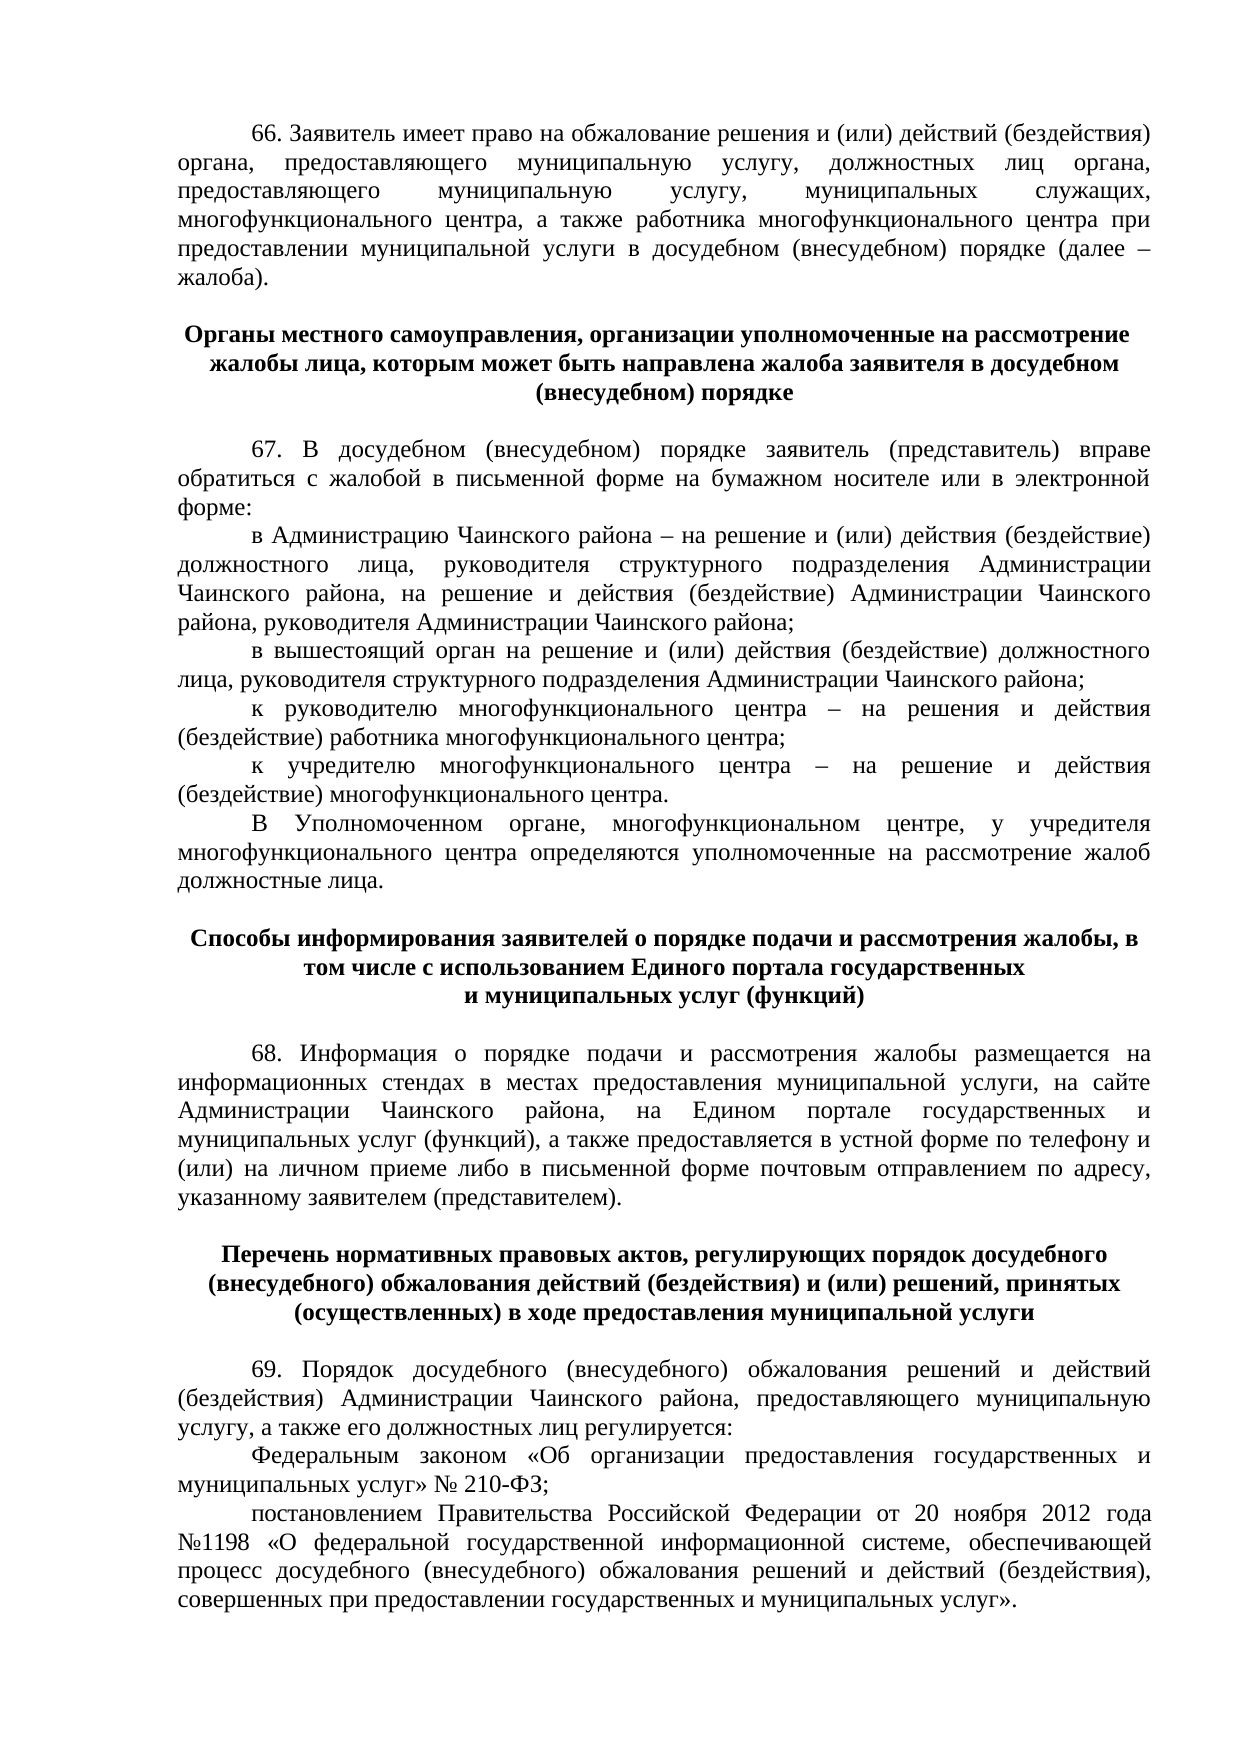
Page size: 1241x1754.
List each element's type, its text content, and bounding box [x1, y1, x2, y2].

text и муниципальных услуг (функций) [177, 981, 1152, 1009]
text 69. Порядок досудебного (внесудебного) обжалования решений и действий (бездействия) Администрации Чаинского района, предоставляющего муниципальную услугу, а также его должностных лиц регулируется: [177, 1354, 1152, 1441]
text Органы местного самоуправления, организации уполномоченные на рассмотрение жалобы лица, которым может быть направлена жалоба заявителя в досудебном (внесудебном) порядке [162, 319, 1152, 406]
text к руководителю многофункционального центра – на решения и действия (бездействие) работника многофункционального центра; [177, 693, 1152, 751]
text 66. Заявитель имеет право на обжалование решения и (или) действий (бездействия) органа, предоставляющего муниципальную услугу, должностных лиц органа, предоставляющего муниципальную услугу, муниципальных служащих, многофункционального центра, а также работника многофункционального центра при предоставлении муниципальной услуги в досудебном (внесудебном) порядке (далее – жалоба). [177, 118, 1152, 291]
text постановлением Правительства Российской Федерации от 20 ноября 2012 года №1198 «О федеральной государственной информационной системе, обеспечивающей процесс досудебного (внесудебного) обжалования решений и действий (бездействия), совершенных при предоставлении государственных и муниципальных услуг». [177, 1498, 1152, 1613]
text Перечень нормативных правовых актов, регулирующих порядок досудебного (внесудебного) обжалования действий (бездействия) и (или) решений, принятых (осуществленных) в ходе предоставления муниципальной услуги [177, 1239, 1152, 1326]
text Федеральным законом «Об организации предоставления государственных и муниципальных услуг» № 210-ФЗ; [177, 1441, 1152, 1498]
text 68. Информация о порядке подачи и рассмотрения жалобы размещается на информационных стендах в местах предоставления муниципальной услуги, на сайте Администрации Чаинского района, на Едином портале государственных и муниципальных услуг (функций), а также предоставляется в устной форме по телефону и (или) на личном приеме либо в письменной форме почтовым отправлением по адресу, указанному заявителем (представителем). [177, 1038, 1152, 1211]
text к учредителю многофункционального центра – на решение и действия (бездействие) многофункционального центра. [177, 751, 1152, 808]
text 67. В досудебном (внесудебном) порядке заявитель (представитель) вправе обратиться с жалобой в письменной форме на бумажном носителе или в электронной форме: [177, 434, 1152, 521]
text Способы информирования заявителей о порядке подачи и рассмотрения жалобы, в том числе с использованием Единого портала государственных [177, 923, 1152, 981]
text в вышестоящий орган на решение и (или) действия (бездействие) должностного лица, руководителя структурного подразделения Администрации Чаинского района; [177, 636, 1152, 693]
text В Уполномоченном органе, многофункциональном центре, у учредителя многофункционального центра определяются уполномоченные на рассмотрение жалоб должностные лица. [177, 808, 1152, 894]
text в Администрацию Чаинского района – на решение и (или) действия (бездействие) должностного лица, руководителя структурного подразделения Администрации Чаинского района, на решение и действия (бездействие) Администрации Чаинского района, руководителя Администрации Чаинского района; [177, 521, 1152, 636]
